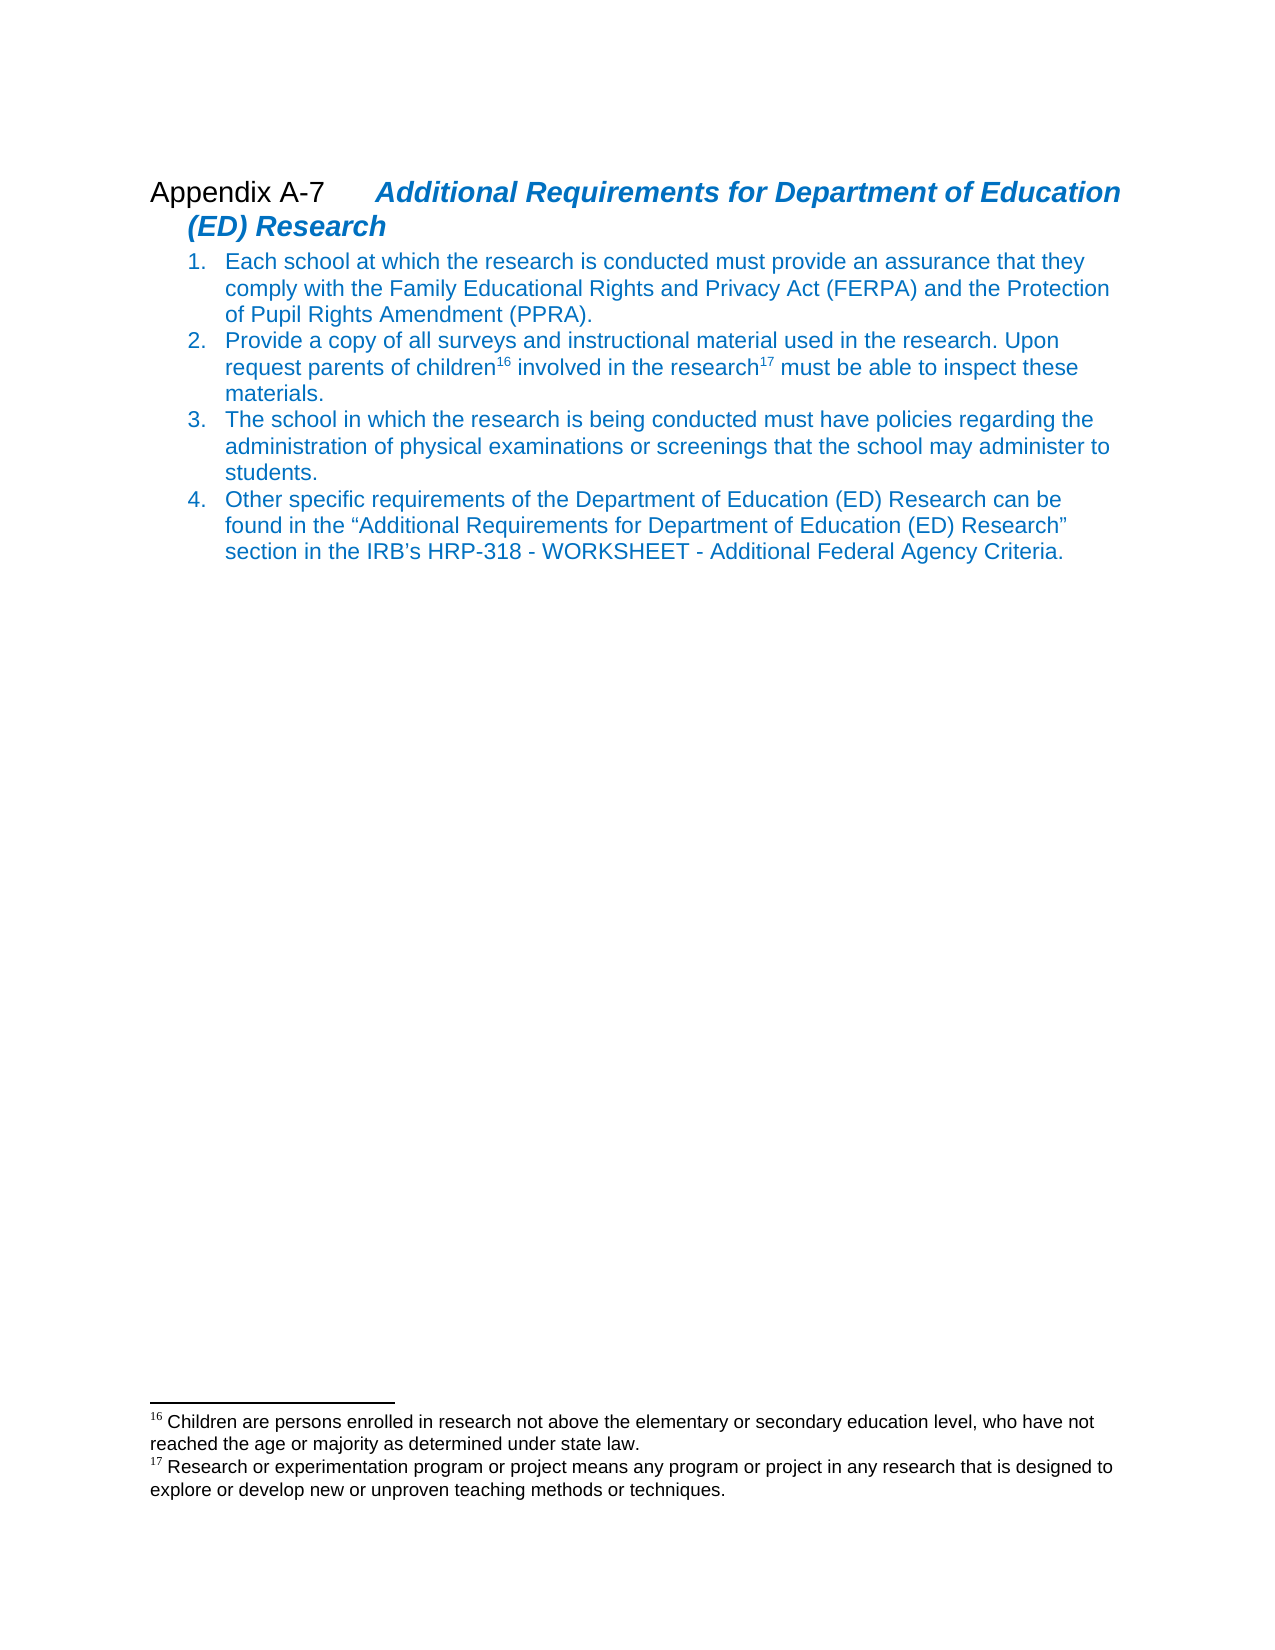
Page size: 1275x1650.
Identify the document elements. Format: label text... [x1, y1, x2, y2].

list The school in which the research is being conducted must have policies regarding the administration of physical examinations or screenings that the school may administer to students. [187, 406, 1125, 486]
subtitle Additional Requirements for Department of Education (ED) Research [150, 175, 1125, 242]
list Other specific requirements of the Department of Education (ED) Research can be found in the “Additional Requirements for Department of Education (ED) Research” section in the IRB’s HRP-318 - WORKSHEET - Additional Federal Agency Criteria. [187, 486, 1125, 564]
list Provide a copy of all surveys and instructional material used in the research. Upon request parents of children involved in the research must be able to inspect these materials. [187, 327, 1125, 406]
list Each school at which the research is conducted must provide an assurance that they comply with the Family Educational Rights and Privacy Act (FERPA) and the Protection of Pupil Rights Amendment (PPRA). [187, 248, 1125, 327]
